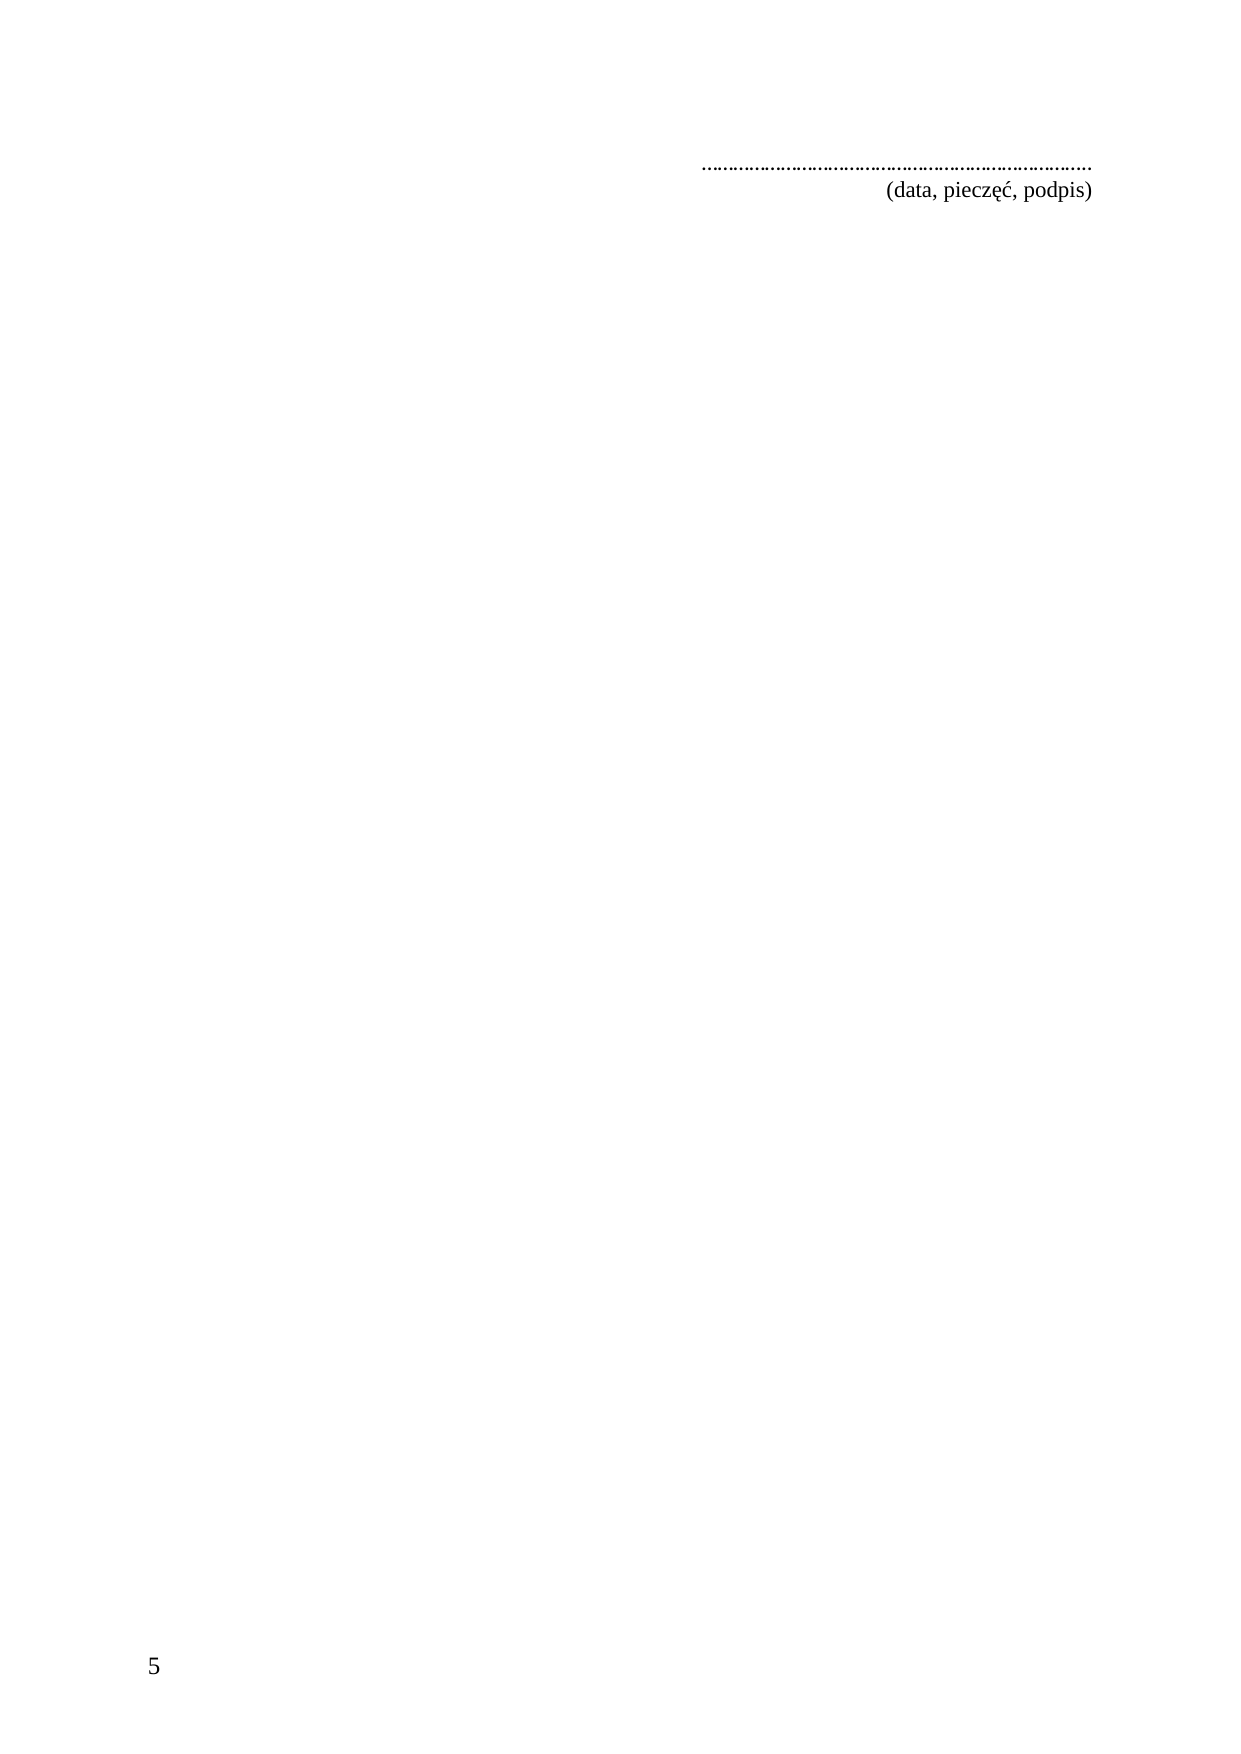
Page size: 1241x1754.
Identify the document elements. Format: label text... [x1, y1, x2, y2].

text ……………………………………………………………….. (data, pieczęć, podpis) [223, 148, 1093, 202]
